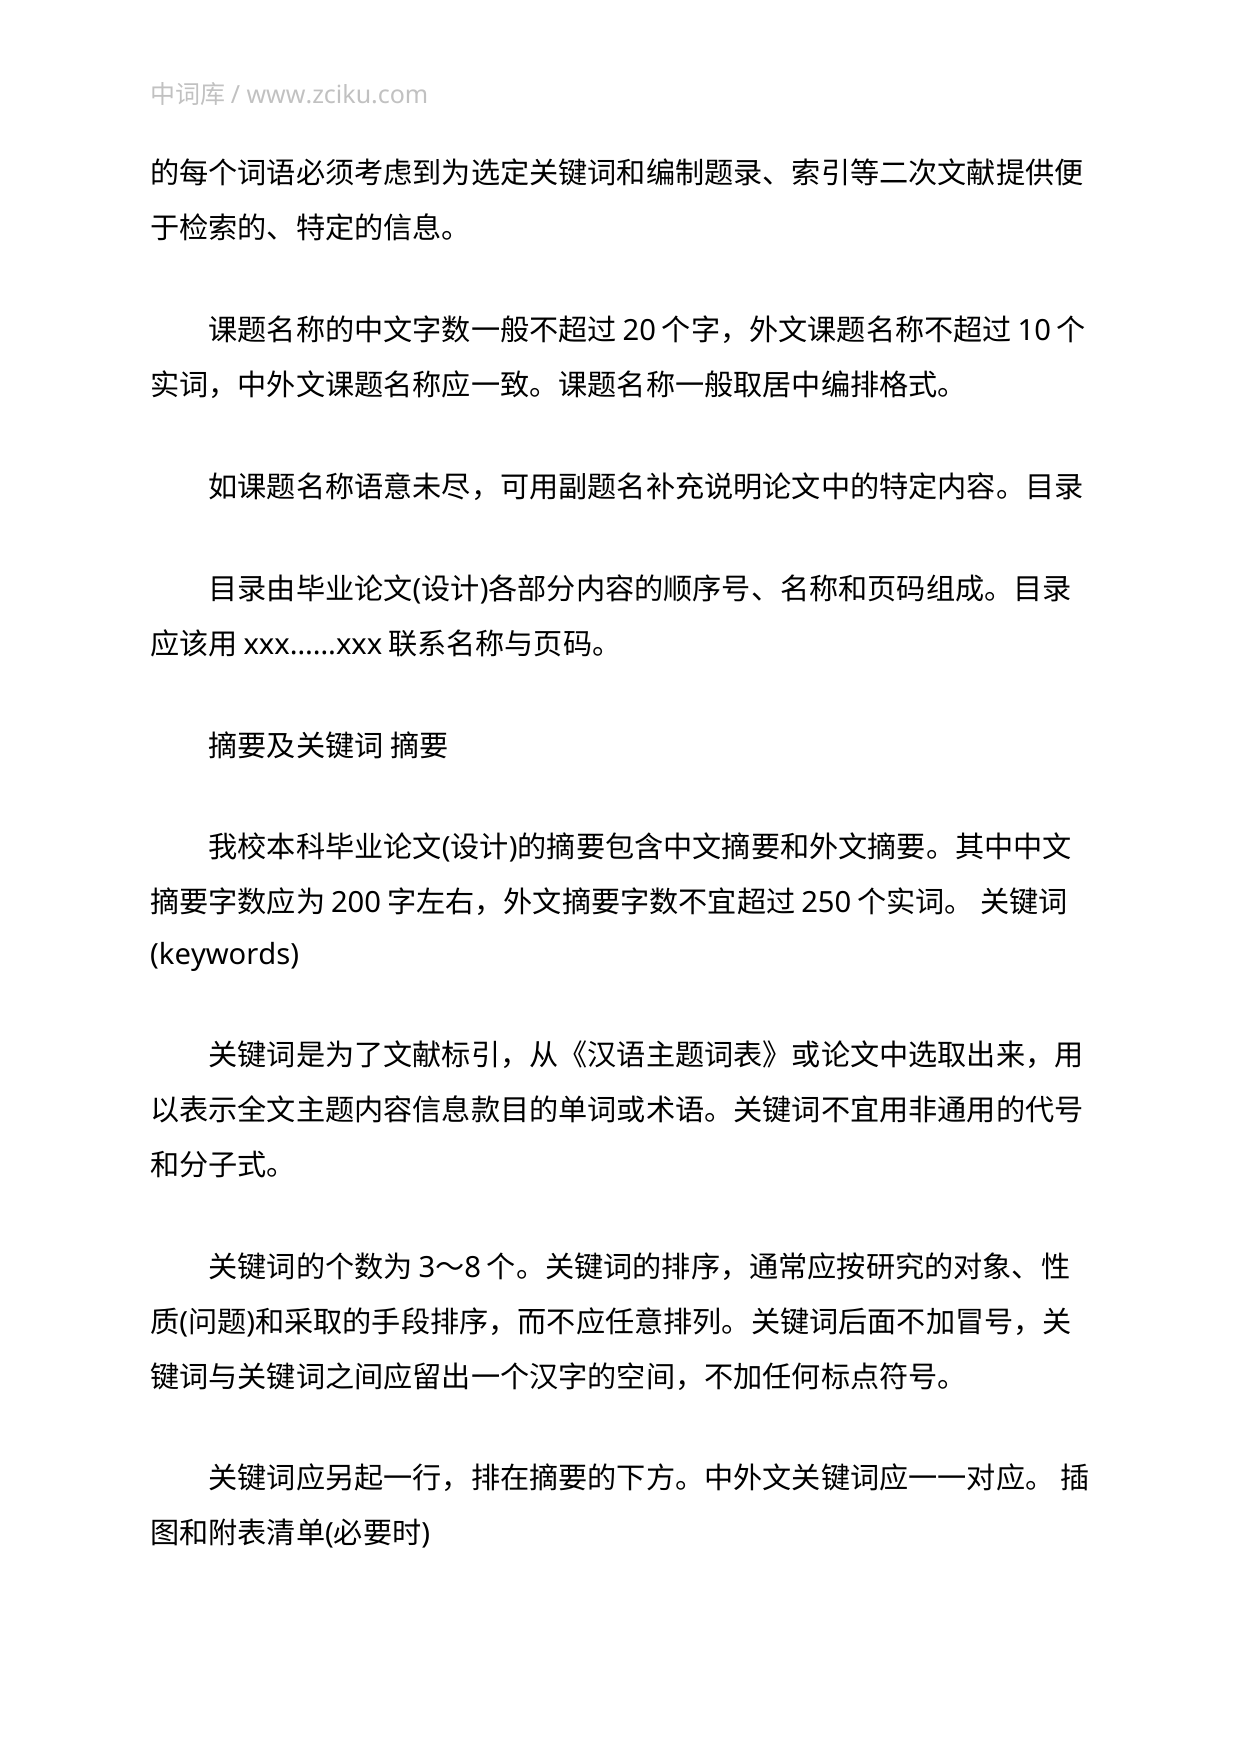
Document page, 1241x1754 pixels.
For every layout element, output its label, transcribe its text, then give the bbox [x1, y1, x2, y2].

text 课题名称的中文字数一般不超过20个字，外文课题名称不超过10个实词，中外文课题名称应一致。课题名称一般取居中编排格式。 [150, 307, 1090, 404]
text 关键词应另起一行，排在摘要的下方。中外文关键词应一一对应。 插图和附表清单(必要时) [150, 1455, 1090, 1552]
text 如课题名称语意未尽，可用副题名补充说明论文中的特定内容。目录 [150, 463, 1090, 506]
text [150, 150, 1090, 247]
text 目录由毕业论文(设计)各部分内容的顺序号、名称和页码组成。目录应该用xxx……xxx联系名称与页码。 [150, 565, 1090, 663]
text 摘要及关键词 摘要 [150, 722, 1090, 764]
text 关键词的个数为3～8个。关键词的排序，通常应按研究的对象、性质(问题)和采取的手段排序，而不应任意排列。关键词后面不加冒号，关键词与关键词之间应留出一个汉字的空间，不加任何标点符号。 [150, 1243, 1090, 1396]
text 关键词是为了文献标引，从《汉语主题词表》或论文中选取出来，用以表示全文主题内容信息款目的单词或术语。关键词不宜用非通用的代号和分子式。 [150, 1032, 1090, 1184]
text 我校本科毕业论文(设计)的摘要包含中文摘要和外文摘要。其中中文摘要字数应为200字左右，外文摘要字数不宜超过250个实词。 关键词(keywords) [150, 824, 1090, 973]
